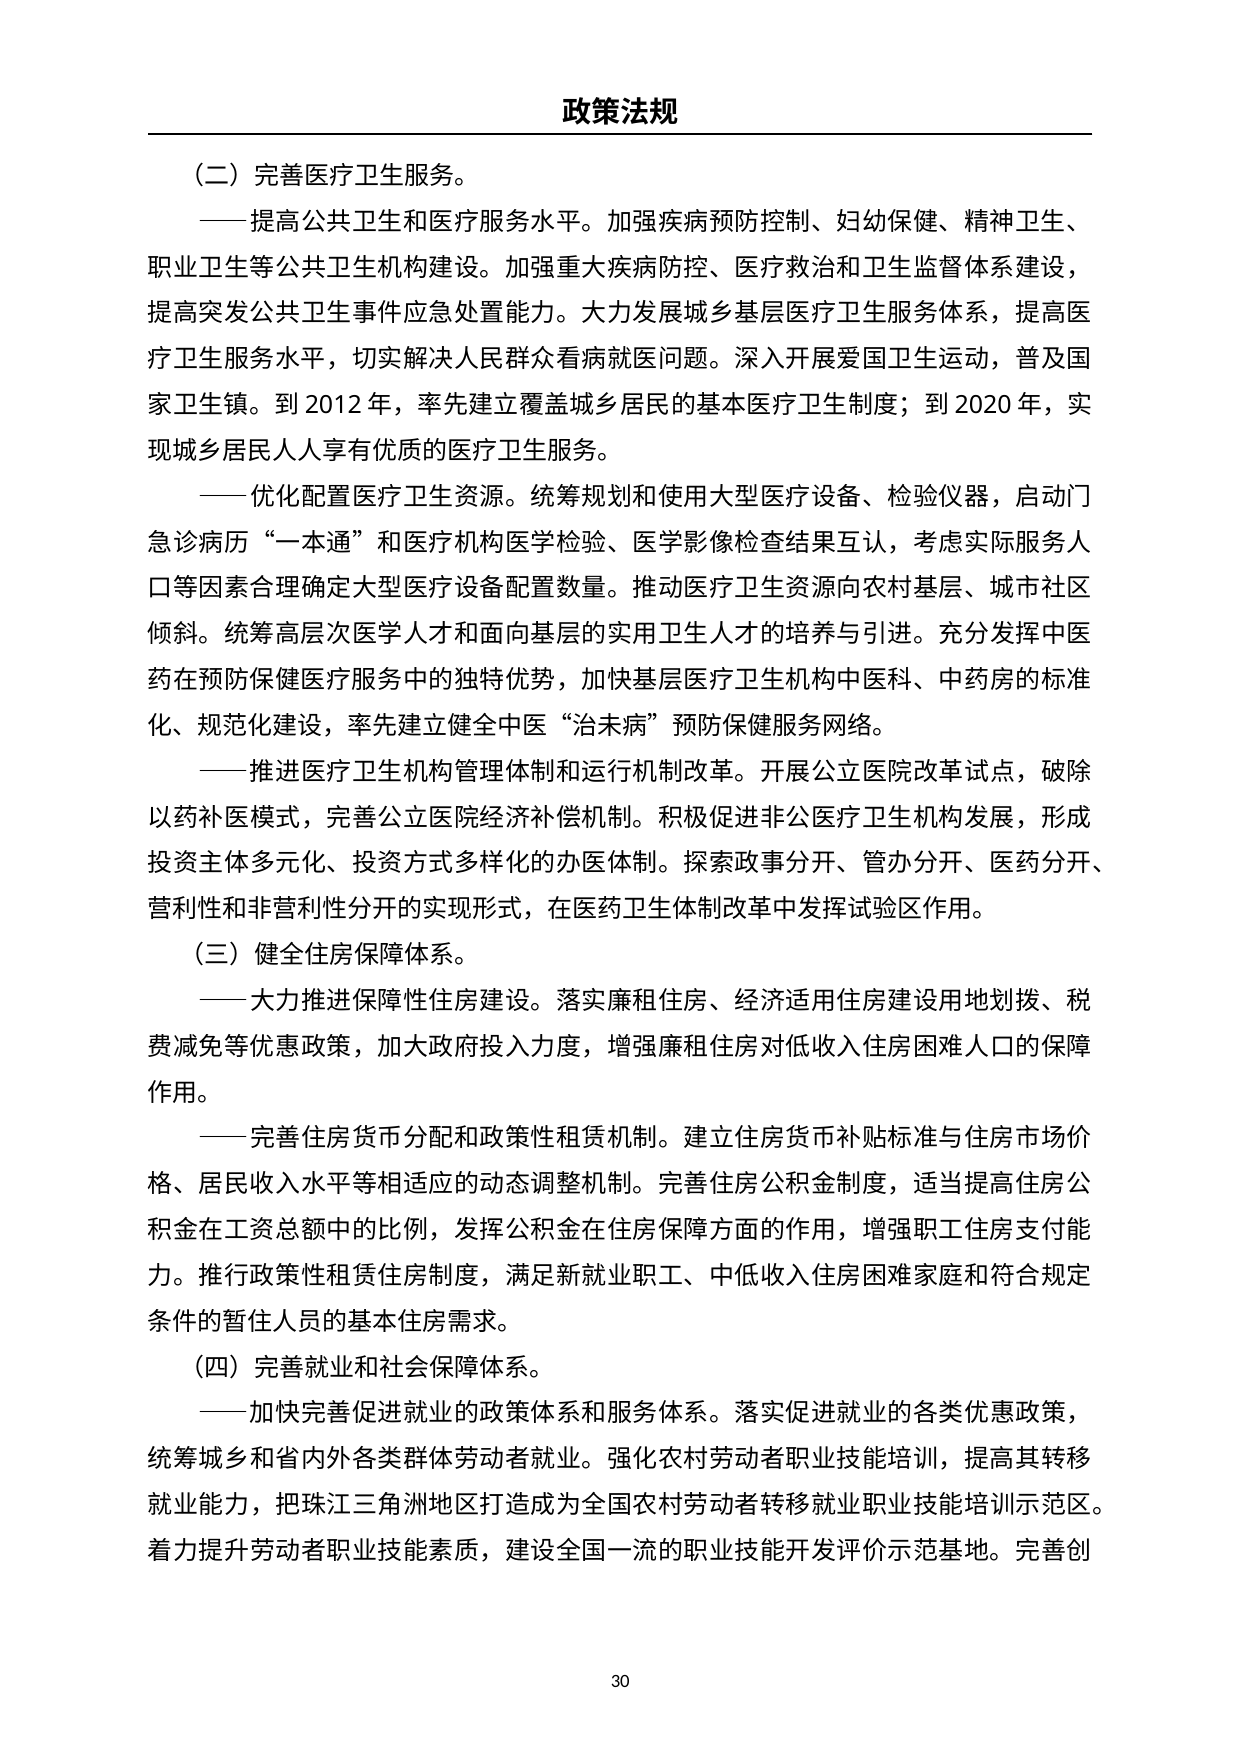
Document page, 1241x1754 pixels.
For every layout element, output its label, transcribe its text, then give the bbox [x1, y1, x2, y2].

text ——提高公共卫生和医疗服务水平。加强疾病预防控制、妇幼保健、精神卫生、职业卫生等公共卫生机构建设。加强重大疾病防控、医疗救治和卫生监督体系建设，提高突发公共卫生事件应急处置能力。大力发展城乡基层医疗卫生服务体系，提高医疗卫生服务水平，切实解决人民群众看病就医问题。深入开展爱国卫生运动，普及国家卫生镇。到2012年，率先建立覆盖城乡居民的基本医疗卫生制度；到2020年，实现城乡居民人人享有优质的医疗卫生服务。 [148, 193, 1092, 468]
text （二）完善医疗卫生服务。 [148, 148, 1092, 193]
text ——优化配置医疗卫生资源。统筹规划和使用大型医疗设备、检验仪器，启动门急诊病历“一本通”和医疗机构医学检验、医学影像检查结果互认，考虑实际服务人口等因素合理确定大型医疗设备配置数量。推动医疗卫生资源向农村基层、城市社区倾斜。统筹高层次医学人才和面向基层的实用卫生人才的培养与引进。充分发挥中医药在预防保健医疗服务中的独特优势，加快基层医疗卫生机构中医科、中药房的标准化、规范化建设，率先建立健全中医“治未病”预防保健服务网络。 [148, 468, 1092, 743]
text ——大力推进保障性住房建设。落实廉租住房、经济适用住房建设用地划拨、税费减免等优惠政策，加大政府投入力度，增强廉租住房对低收入住房困难人口的保障作用。 [148, 973, 1092, 1110]
text （三）健全住房保障体系。 [148, 927, 1092, 973]
text ——完善住房货币分配和政策性租赁机制。建立住房货币补贴标准与住房市场价格、居民收入水平等相适应的动态调整机制。完善住房公积金制度，适当提高住房公积金在工资总额中的比例，发挥公积金在住房保障方面的作用，增强职工住房支付能力。推行政策性租赁住房制度，满足新就业职工、中低收入住房困难家庭和符合规定条件的暂住人员的基本住房需求。 [148, 1110, 1092, 1339]
text （四）完善就业和社会保障体系。 [148, 1339, 1092, 1385]
text ——推进医疗卫生机构管理体制和运行机制改革。开展公立医院改革试点，破除以药补医模式，完善公立医院经济补偿机制。积极促进非公医疗卫生机构发展，形成投资主体多元化、投资方式多样化的办医体制。探索政事分开、管办分开、医药分开、营利性和非营利性分开的实现形式，在医药卫生体制改革中发挥试验区作用。 [148, 743, 1092, 927]
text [148, 1385, 1092, 1568]
